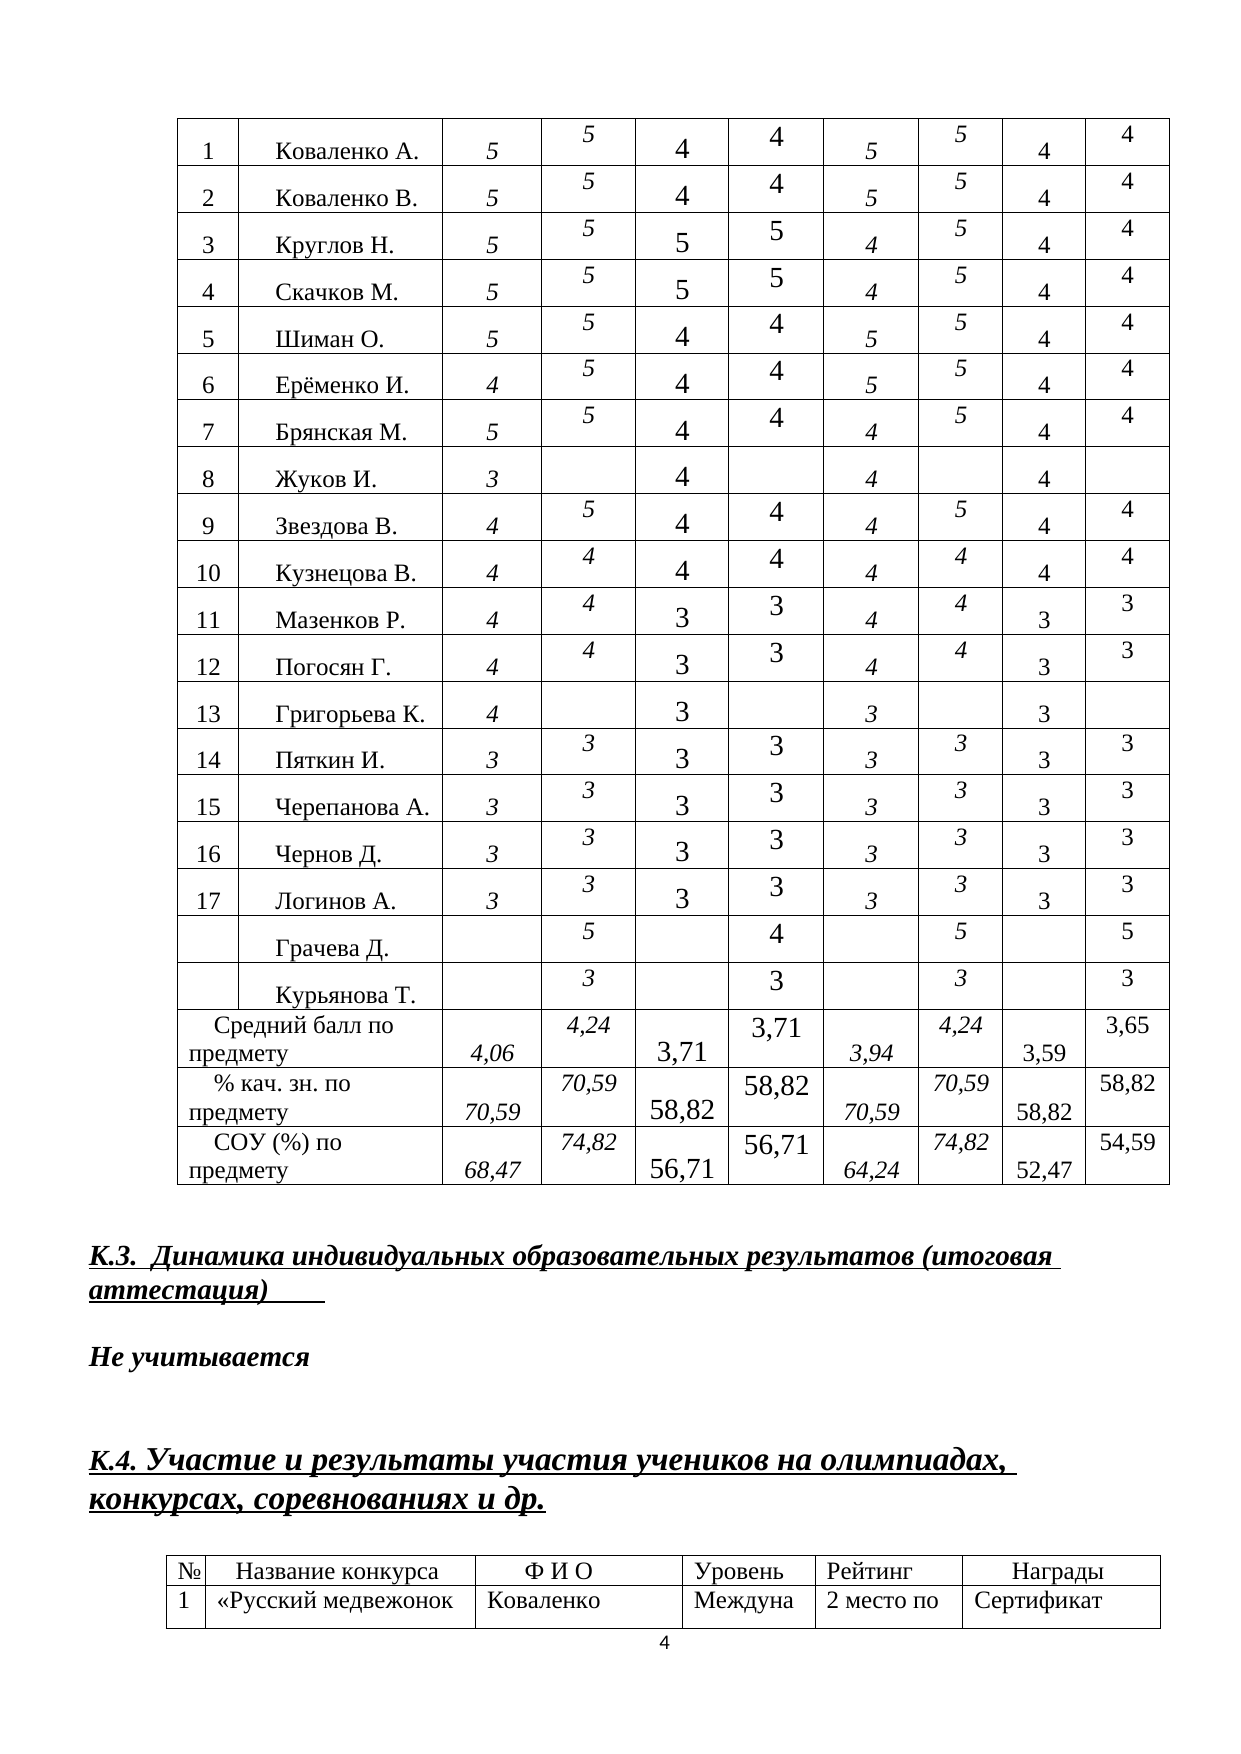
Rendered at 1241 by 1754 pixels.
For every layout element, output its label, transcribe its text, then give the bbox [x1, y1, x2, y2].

table_cell 16 [178, 822, 238, 868]
table_cell 56,71 [729, 1127, 823, 1184]
table_cell 3 [1086, 729, 1169, 774]
table_cell 4 [919, 588, 1002, 634]
table_cell 3 [1086, 588, 1169, 634]
table_cell 4 [1003, 354, 1085, 399]
table_cell 3 [443, 822, 541, 868]
table_cell 17 [178, 869, 238, 915]
table_cell 3 [919, 869, 1002, 915]
table_cell 5 [1086, 916, 1169, 962]
table_cell 4 [636, 119, 728, 165]
table_cell Ерёменко И. [239, 354, 442, 399]
table_cell Брянская М. [239, 400, 442, 446]
table_cell 5 [542, 400, 635, 446]
table_cell Звездова В. [239, 494, 442, 540]
table_cell 3 [636, 822, 728, 868]
table_cell 14 [178, 729, 238, 774]
table_cell 5 [824, 354, 918, 399]
table_cell 4 [824, 588, 918, 634]
table_cell [824, 916, 918, 962]
table_cell 5 [919, 916, 1002, 962]
table_cell 4 [1003, 494, 1085, 540]
table_cell 5 [542, 119, 635, 165]
table_cell 58,82 [1086, 1068, 1169, 1126]
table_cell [816, 1586, 962, 1628]
table_cell 4 [824, 447, 918, 493]
table_cell Коваленко В. [239, 166, 442, 212]
table_cell 3 [1003, 588, 1085, 634]
table_cell 4 [636, 307, 728, 352]
table_cell 5 [542, 166, 635, 212]
table_cell Логинов А. [239, 869, 442, 915]
table_cell 5 [919, 260, 1002, 306]
table_header Награды [963, 1556, 1160, 1584]
table_cell 4 [443, 588, 541, 634]
table_cell 3 [824, 682, 918, 727]
table_cell 4 [636, 166, 728, 212]
table_cell 3 [919, 822, 1002, 868]
table_cell 5 [542, 354, 635, 399]
table_cell 4 [1086, 354, 1169, 399]
table_cell 13 [178, 682, 238, 727]
table_cell 4 [729, 494, 823, 540]
table_cell 4 [443, 494, 541, 540]
table_header № [167, 1556, 205, 1584]
table_cell 4 [636, 541, 728, 587]
table_cell 5 [443, 119, 541, 165]
table_cell 5 [919, 213, 1002, 259]
table_cell [729, 447, 823, 493]
table_cell 4 [729, 119, 823, 165]
table_cell 64,24 [824, 1127, 918, 1184]
table_cell 4 [1086, 400, 1169, 446]
table_cell 5 [443, 166, 541, 212]
table_cell 3 [729, 635, 823, 681]
table_cell 4 [729, 354, 823, 399]
table_cell 4 [1003, 213, 1085, 259]
table_cell 4 [178, 260, 238, 306]
table_cell 3,71 [636, 1010, 728, 1067]
table_cell 3 [636, 635, 728, 681]
table_cell 4,06 [443, 1010, 541, 1067]
table_cell 4 [443, 682, 541, 727]
table_cell 3 [443, 447, 541, 493]
table_cell Григорьева К. [239, 682, 442, 727]
table_cell 4 [1003, 541, 1085, 587]
table_cell [542, 682, 635, 727]
table_cell 5 [824, 166, 918, 212]
table_cell Круглов Н. [239, 213, 442, 259]
table_cell 5 [542, 260, 635, 306]
table_cell 5 [542, 916, 635, 962]
table_cell 3 [824, 869, 918, 915]
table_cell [476, 1586, 682, 1628]
table_cell 3 [1003, 822, 1085, 868]
table_cell 3 [1086, 635, 1169, 681]
table_cell 3 [1086, 775, 1169, 821]
table_header Уровень [683, 1556, 815, 1584]
text Не учитывается [88, 1339, 1152, 1373]
table_cell 74,82 [542, 1127, 635, 1184]
table_cell 4 [542, 635, 635, 681]
table_cell 4 [729, 916, 823, 962]
table_cell Кузнецова В. [239, 541, 442, 587]
table_cell Коваленко А. [239, 119, 442, 165]
table_cell 7 [178, 400, 238, 446]
table_cell 3,94 [824, 1010, 918, 1067]
table_cell Грачева Д. [239, 916, 442, 962]
table_cell 3 [542, 963, 635, 1009]
table_cell % кач. зн. по предмету [178, 1068, 442, 1126]
table_cell 8 [178, 447, 238, 493]
table_cell 4 [1086, 541, 1169, 587]
table_cell 4 [636, 494, 728, 540]
table_cell 5 [919, 354, 1002, 399]
table_cell 4 [919, 541, 1002, 587]
table_cell 58,82 [1003, 1068, 1085, 1126]
table_cell 4 [636, 447, 728, 493]
table_cell 3 [919, 775, 1002, 821]
table_cell Скачков М. [239, 260, 442, 306]
table_cell 3,71 [729, 1010, 823, 1067]
table_cell 3 [1003, 775, 1085, 821]
table_cell 5 [443, 213, 541, 259]
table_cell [206, 1586, 475, 1628]
table_cell Мазенков Р. [239, 588, 442, 634]
table_cell 5 [824, 307, 918, 352]
table_cell 3 [729, 729, 823, 774]
table_cell 3 [729, 869, 823, 915]
table_cell 3 [636, 588, 728, 634]
table_cell 3 [1086, 822, 1169, 868]
table_cell 5 [542, 307, 635, 352]
table_cell 3 [636, 729, 728, 774]
table_cell 4,24 [919, 1010, 1002, 1067]
table_cell 3 [542, 822, 635, 868]
table_cell 3 [824, 822, 918, 868]
table_cell 5 [729, 260, 823, 306]
table_cell 70,59 [919, 1068, 1002, 1126]
table_cell 5 [919, 119, 1002, 165]
table_cell [1086, 447, 1169, 493]
table_cell 5 [443, 400, 541, 446]
table_header Название конкурса [206, 1556, 475, 1584]
table_cell 4 [636, 354, 728, 399]
table_cell 3 [1086, 869, 1169, 915]
table_cell 3 [542, 729, 635, 774]
table_cell 3 [443, 729, 541, 774]
table_cell 4 [1003, 119, 1085, 165]
table_cell 3,59 [1003, 1010, 1085, 1067]
table_cell 68,47 [443, 1127, 541, 1184]
table_cell 5 [542, 213, 635, 259]
table_cell 3 [443, 869, 541, 915]
table_cell 5 [824, 119, 918, 165]
table_header Рейтинг [816, 1556, 962, 1584]
table_cell 3 [443, 775, 541, 821]
table_cell 3 [1003, 682, 1085, 727]
table_cell СОУ (%) по предмету [178, 1127, 442, 1184]
table_cell 3 [729, 963, 823, 1009]
table_cell 4 [1086, 260, 1169, 306]
table_cell 4 [636, 400, 728, 446]
table_cell 4 [1003, 260, 1085, 306]
table_cell 4 [919, 635, 1002, 681]
table_cell 3 [636, 869, 728, 915]
table_cell 4 [824, 213, 918, 259]
table_cell 5 [178, 307, 238, 352]
table_cell Черепанова А. [239, 775, 442, 821]
table_cell 56,71 [636, 1127, 728, 1184]
table_cell [1003, 963, 1085, 1009]
table_cell 10 [178, 541, 238, 587]
table_cell [443, 916, 541, 962]
table_cell Чернов Д. [239, 822, 442, 868]
table_cell 5 [919, 494, 1002, 540]
table_cell Погосян Г. [239, 635, 442, 681]
table_header Ф И О [476, 1556, 682, 1584]
table_cell 3 [824, 729, 918, 774]
table_cell 5 [919, 307, 1002, 352]
table_cell 5 [636, 260, 728, 306]
table_cell 4 [1003, 400, 1085, 446]
table_cell 3 [824, 775, 918, 821]
table_cell 4 [1086, 213, 1169, 259]
table_cell 6 [178, 354, 238, 399]
table_cell 58,82 [636, 1068, 728, 1126]
table_cell [919, 682, 1002, 727]
table_cell 4 [1086, 166, 1169, 212]
table_cell 5 [729, 213, 823, 259]
table_cell 5 [443, 260, 541, 306]
table_cell [729, 682, 823, 727]
table_cell [636, 916, 728, 962]
table_cell 5 [636, 213, 728, 259]
table_cell 4 [443, 541, 541, 587]
table_cell 15 [178, 775, 238, 821]
table_cell 70,59 [824, 1068, 918, 1126]
table_cell Средний балл по предмету [178, 1010, 442, 1067]
table_cell 3 [1086, 963, 1169, 1009]
table_cell [1086, 682, 1169, 727]
table_cell 4 [443, 354, 541, 399]
table_cell 5 [919, 166, 1002, 212]
table_cell Курьянова Т. [239, 963, 442, 1009]
table_cell 4 [729, 400, 823, 446]
table_cell 4,24 [542, 1010, 635, 1067]
table_cell 4 [542, 588, 635, 634]
table_cell [1003, 916, 1085, 962]
table_cell 52,47 [1003, 1127, 1085, 1184]
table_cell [963, 1586, 1160, 1628]
table_cell 3 [729, 588, 823, 634]
table_cell 70,59 [443, 1068, 541, 1126]
table_cell 4 [729, 166, 823, 212]
table_cell 3 [1003, 635, 1085, 681]
table_cell 5 [919, 400, 1002, 446]
table_cell [443, 963, 541, 1009]
table_cell 4 [1086, 307, 1169, 352]
table_cell [178, 916, 238, 962]
table_cell 4 [824, 400, 918, 446]
table_cell 70,59 [542, 1068, 635, 1126]
table_cell 4 [542, 541, 635, 587]
table_cell 4 [1003, 447, 1085, 493]
table_cell 4 [1003, 307, 1085, 352]
table_cell 3,65 [1086, 1010, 1169, 1067]
table_cell [824, 963, 918, 1009]
table_cell [919, 447, 1002, 493]
table_cell 4 [1086, 119, 1169, 165]
table_cell Шиман О. [239, 307, 442, 352]
table_cell 4 [1003, 166, 1085, 212]
table_cell 3 [542, 869, 635, 915]
table_cell 4 [729, 307, 823, 352]
table_cell 5 [443, 307, 541, 352]
table_cell 4 [443, 635, 541, 681]
table_cell 12 [178, 635, 238, 681]
table_cell 3 [636, 775, 728, 821]
table_cell 74,82 [919, 1127, 1002, 1184]
table_cell 3 [729, 822, 823, 868]
table_cell 1 [167, 1586, 205, 1628]
table_cell Международный [683, 1586, 815, 1628]
table_cell 4 [1086, 494, 1169, 540]
table_cell 4 [824, 260, 918, 306]
text К.4. Участие и результаты участия учеников на олимпиадах, конкурсах, соревнованиях и др. [88, 1440, 1152, 1516]
table_cell 3 [636, 682, 728, 727]
table_cell 4 [824, 494, 918, 540]
table_cell 9 [178, 494, 238, 540]
table_cell 4 [729, 541, 823, 587]
table_cell 3 [1003, 729, 1085, 774]
table_cell 3 [542, 775, 635, 821]
table_cell 3 [919, 729, 1002, 774]
table_cell 58,82 [729, 1068, 823, 1126]
table_cell 54,59 [1086, 1127, 1169, 1184]
table_cell 3 [729, 775, 823, 821]
table_cell 5 [542, 494, 635, 540]
table_cell [636, 963, 728, 1009]
text К.3. Динамика индивидуальных образовательных результатов (итоговая аттестация) [88, 1238, 1152, 1306]
table_cell Пяткин И. [239, 729, 442, 774]
table_cell 4 [824, 541, 918, 587]
table_cell 4 [824, 635, 918, 681]
table_cell 1 [178, 119, 238, 165]
table_cell [542, 447, 635, 493]
table_cell 2 [178, 166, 238, 212]
table_cell Жуков И. [239, 447, 442, 493]
table_cell 3 [1003, 869, 1085, 915]
table_cell 3 [178, 213, 238, 259]
table_cell [178, 963, 238, 1009]
table_cell 11 [178, 588, 238, 634]
table_cell 3 [919, 963, 1002, 1009]
